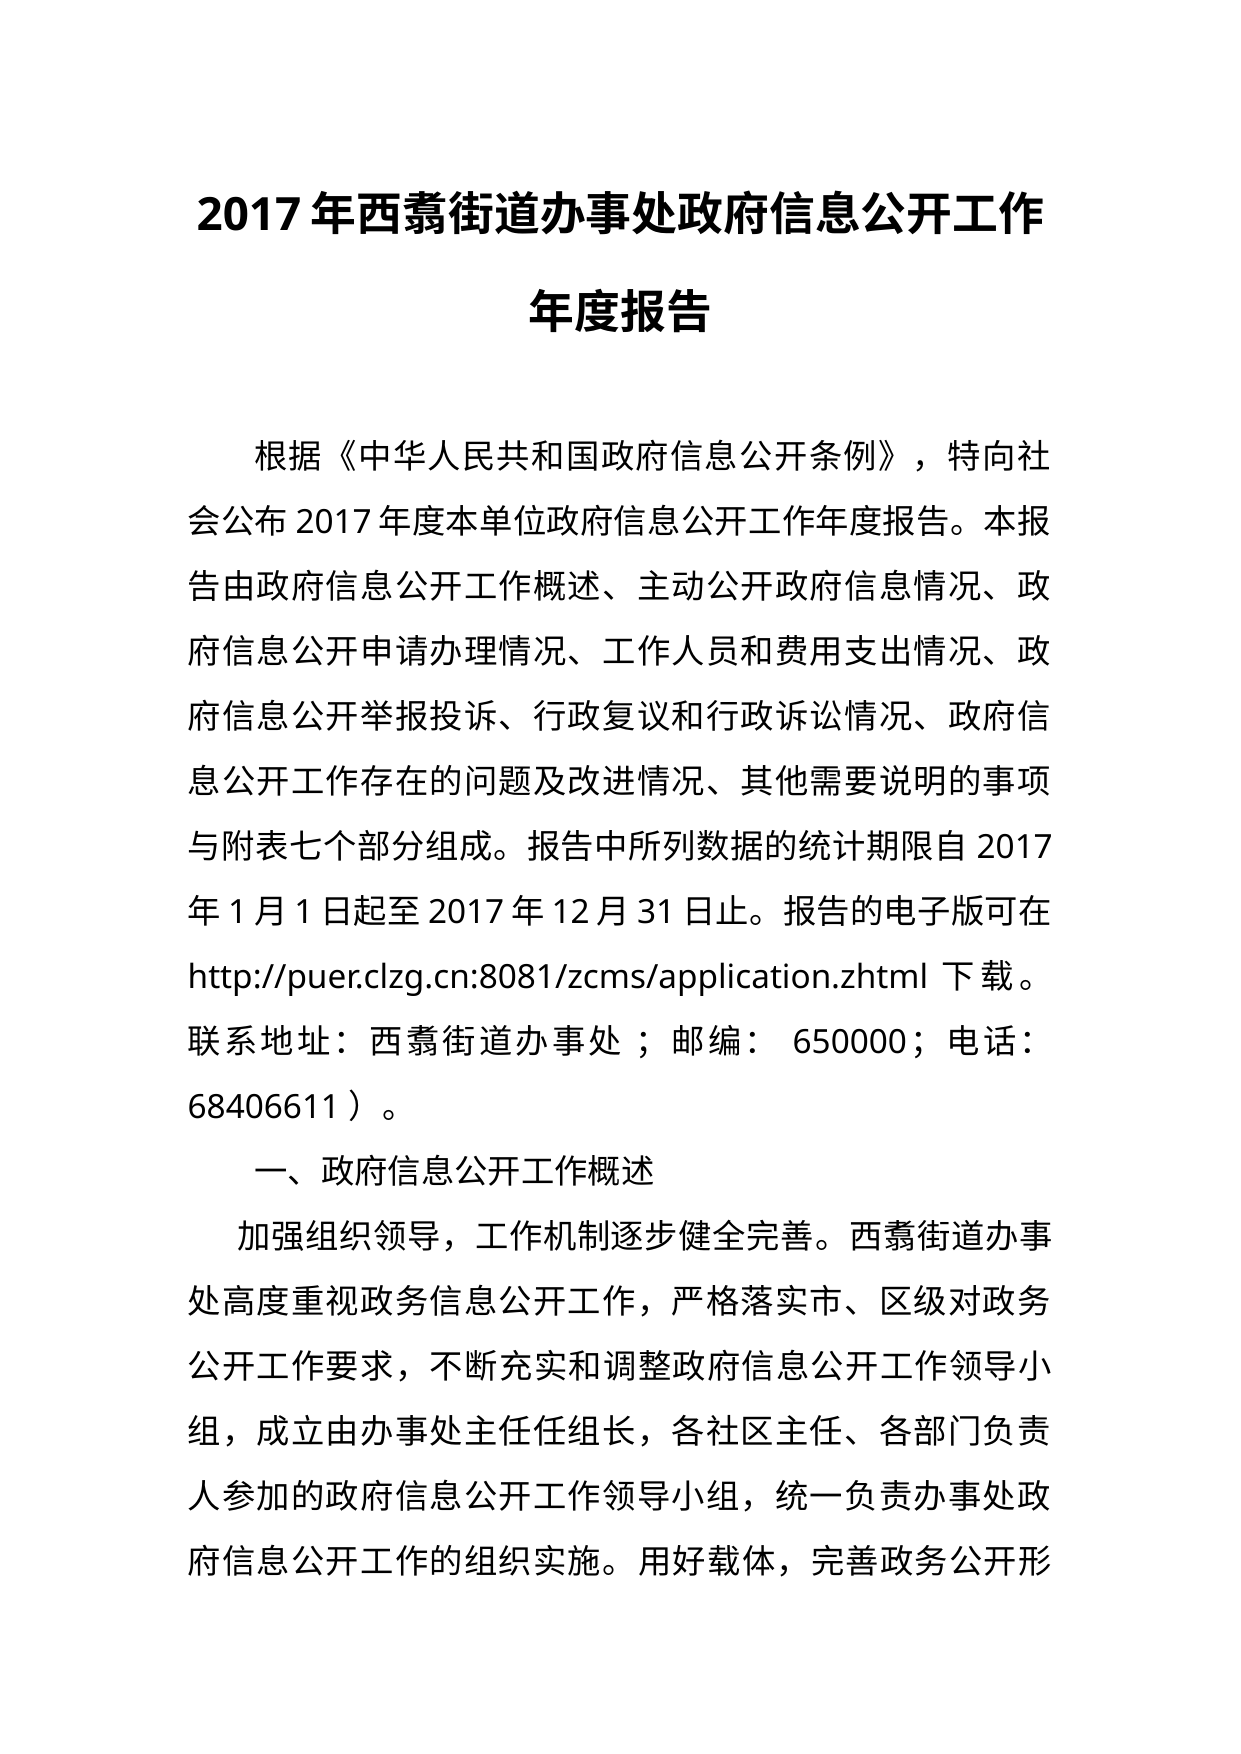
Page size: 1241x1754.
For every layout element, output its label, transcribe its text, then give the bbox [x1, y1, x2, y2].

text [187, 1202, 1053, 1592]
text 一、政府信息公开工作概述 [187, 1137, 1053, 1202]
text 2017年西翥街道办事处政府信息公开工作年度报告 [187, 162, 1053, 357]
text 根据《中华人民共和国政府信息公开条例》，特向社会公布2017年度本单位政府信息公开工作年度报告。本报告由政府信息公开工作概述、主动公开政府信息情况、政府信息公开申请办理情况、工作人员和费用支出情况、政府信息公开举报投诉、行政复议和行政诉讼情况、政府信息公开工作存在的问题及改进情况、其他需要说明的事项与附表七个部分组成。报告中所列数据的统计期限自2017年1月1日起至2017年12月31日止。报告的电子版可在http://puer.clzg.cn:8081/zcms/application.zhtml下载。 联系地址：西翥街道办事处 ；邮编： 650000；电话：68406611 ）。 [187, 422, 1053, 1137]
